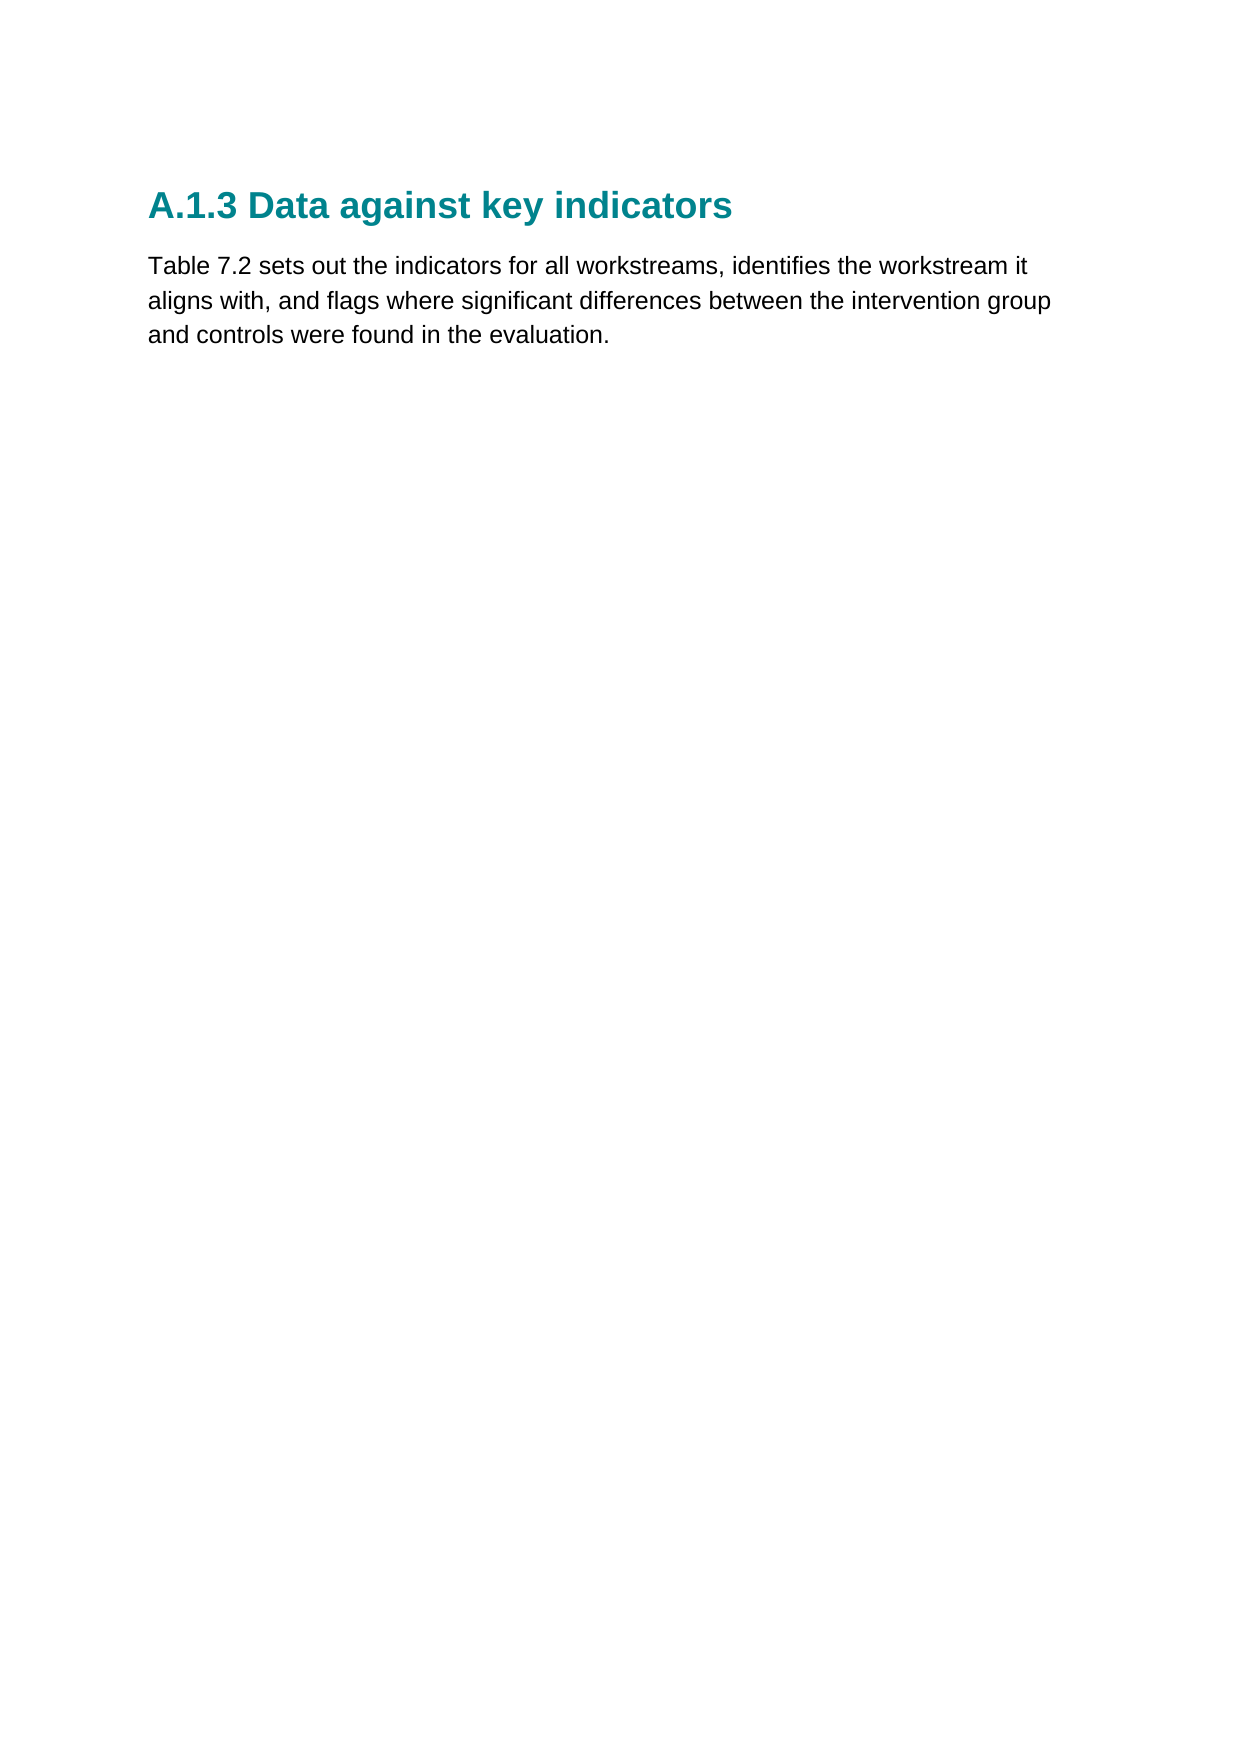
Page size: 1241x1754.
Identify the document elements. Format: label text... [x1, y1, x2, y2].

text Table 7.2 sets out the indicators for all workstreams, identifies the workstream it aligns with, and flags where significant differences between the intervention group and controls were found in the evaluation. [148, 251, 1092, 349]
subtitle A.1.3 Data against key indicators [148, 183, 1092, 226]
